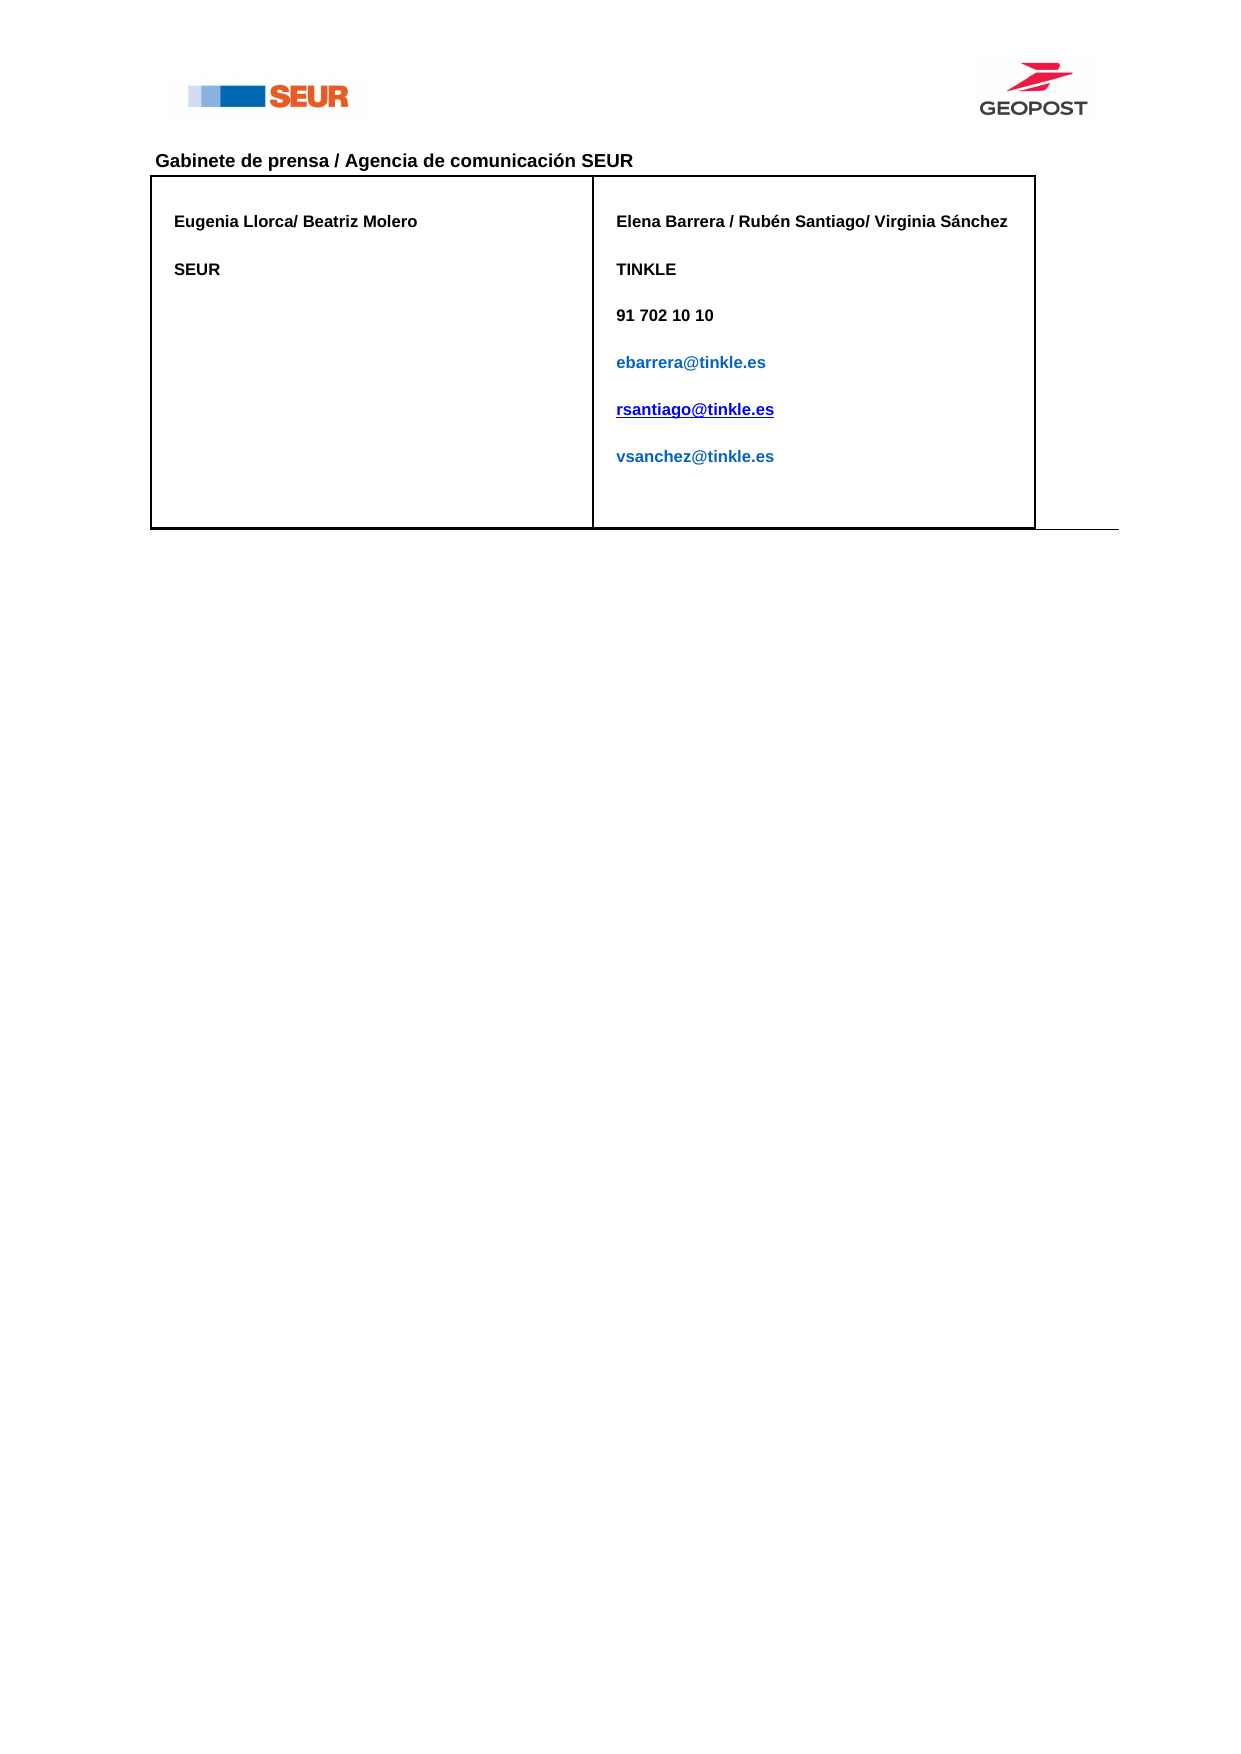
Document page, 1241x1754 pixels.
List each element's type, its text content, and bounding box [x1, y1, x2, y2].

table_header Eugenia Llorca/ Beatriz Molero SEUR [152, 177, 592, 527]
picture [168, 75, 368, 123]
text Gabinete de prensa / Agencia de comunicación SEUR [150, 150, 1090, 172]
picture [973, 54, 1098, 124]
table_header Elena Barrera / Rubén Santiago/ Virginia Sánchez TINKLE 91 702 10 10 ebarrera@tinkle.es rsantiago@tinkle.es vsanchez@tinkle.es [594, 177, 1034, 527]
